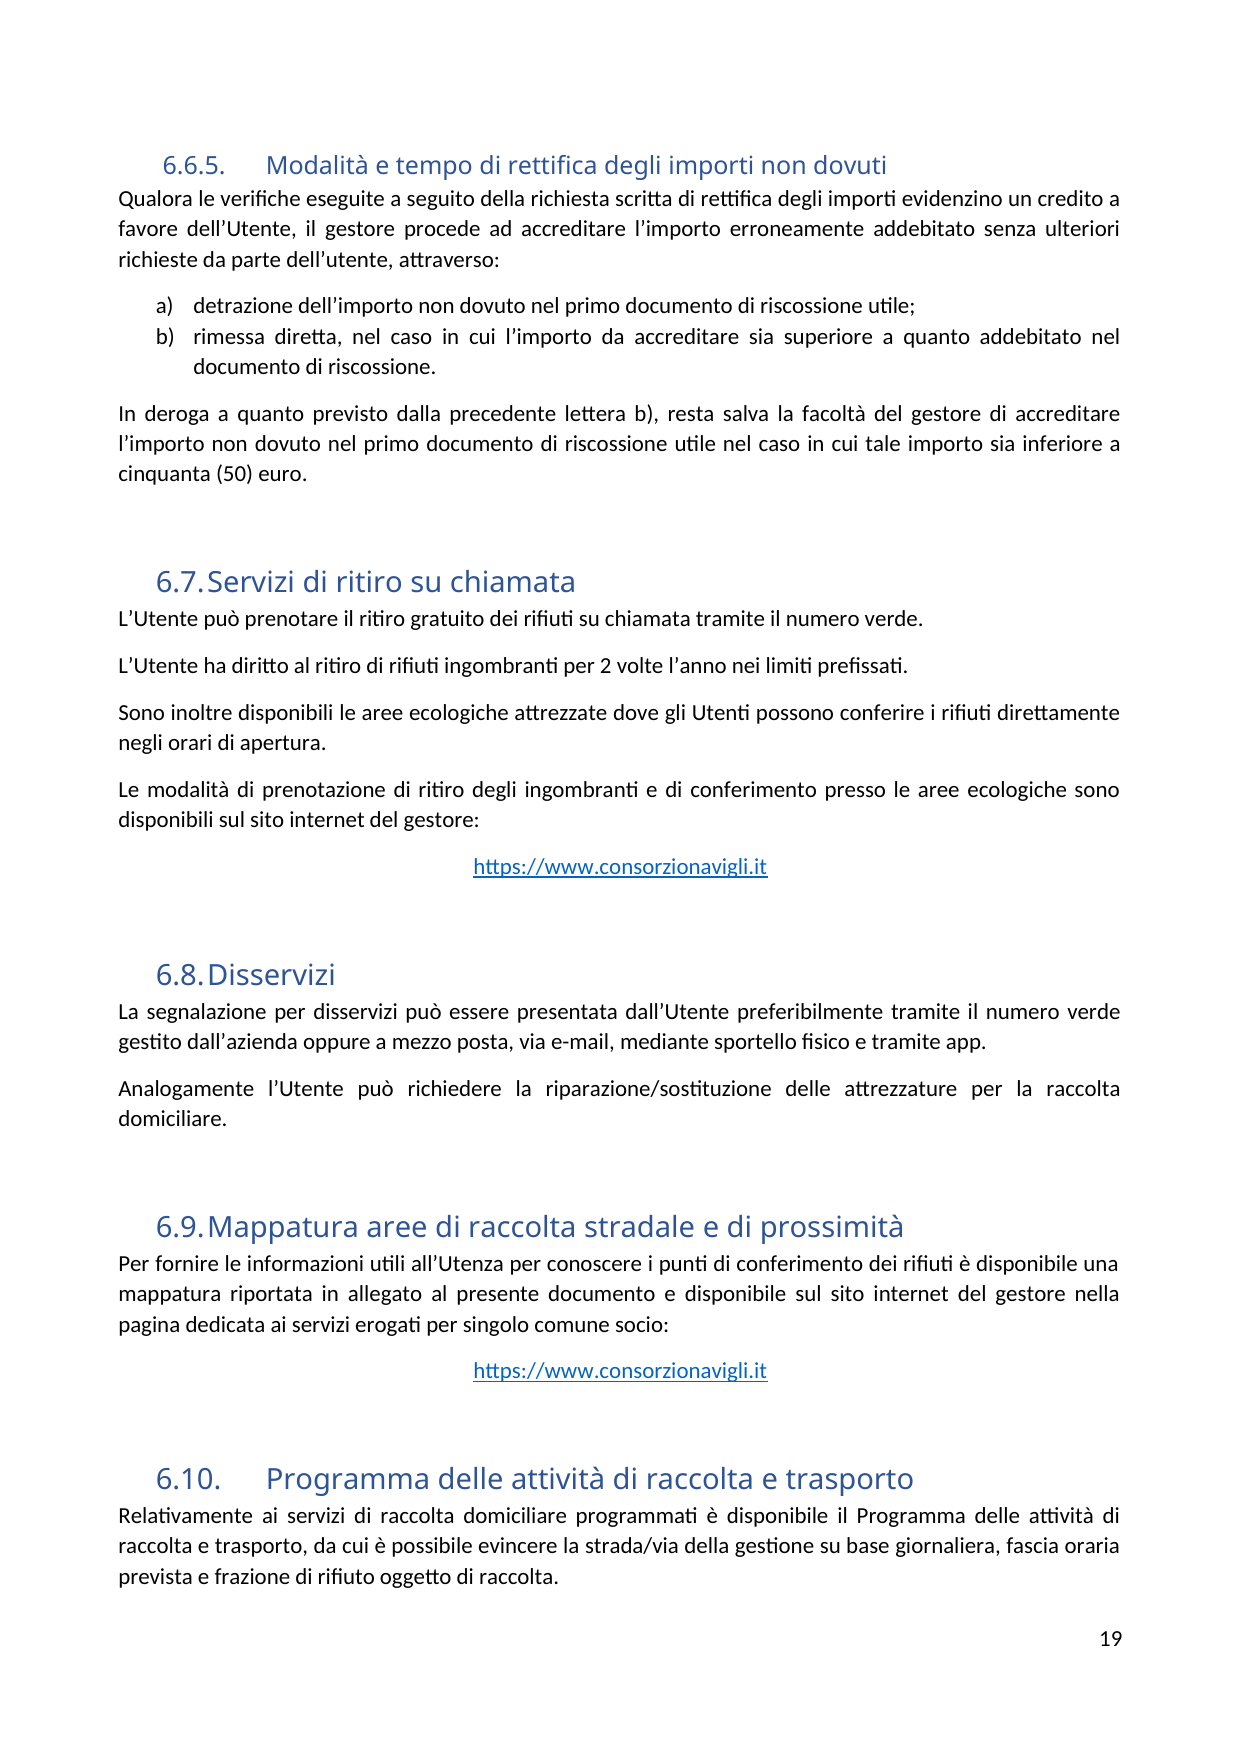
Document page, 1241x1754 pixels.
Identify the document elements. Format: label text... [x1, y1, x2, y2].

subtitle Programma delle attività di raccolta e trasporto [156, 1459, 1122, 1498]
list detrazione dell’importo non dovuto nel primo documento di riscossione utile; [156, 292, 1122, 320]
text In deroga a quanto previsto dalla precedente lettera b), resta salva la facoltà del gestore di accreditare l’importo non dovuto nel primo documento di riscossione utile nel caso in cui tale importo sia inferiore a cinquanta (50) euro. [118, 399, 1122, 487]
text https://www.consorzionavigli.it [118, 852, 1122, 880]
text Sono inoltre disponibili le aree ecologiche attrezzate dove gli Utenti possono conferire i rifiuti direttamente negli orari di apertura. [118, 698, 1122, 756]
list rimessa diretta, nel caso in cui l’importo da accreditare sia superiore a quanto addebitato nel documento di riscossione. [156, 322, 1122, 380]
text Analogamente l’Utente può richiedere la riparazione/sostituzione delle attrezzature per la raccolta domiciliare. [118, 1074, 1122, 1132]
text Le modalità di prenotazione di ritiro degli ingombranti e di conferimento presso le aree ecologiche sono disponibili sul sito internet del gestore: [118, 775, 1122, 833]
text La segnalazione per disservizi può essere presentata dall’Utente preferibilmente tramite il numero verde gestito dall’azienda oppure a mezzo posta, via e-mail, mediante sportello fisico e tramite app. [118, 997, 1122, 1055]
text https://www.consorzionavigli.it [118, 1357, 1122, 1384]
text Relativamente ai servizi di raccolta domiciliare programmati è disponibile il Programma delle attività di raccolta e trasporto, da cui è possibile evincere la strada/via della gestione su base giornaliera, fascia oraria prevista e frazione di rifiuto oggetto di raccolta. [118, 1501, 1122, 1590]
subtitle Disservizi [156, 954, 1122, 994]
text L’Utente può prenotare il ritiro gratuito dei rifiuti su chiamata tramite il numero verde. [118, 604, 1122, 632]
subtitle Mappatura aree di raccolta stradale e di prossimità [156, 1206, 1122, 1246]
text Per fornire le informazioni utili all’Utenza per conoscere i punti di conferimento dei rifiuti è disponibile una mappatura riportata in allegato al presente documento e disponibile sul sito internet del gestore nella pagina dedicata ai servizi erogati per singolo comune socio: [118, 1249, 1122, 1338]
text L’Utente ha diritto al ritiro di rifiuti ingombranti per 2 volte l’anno nei limiti prefissati. [118, 651, 1122, 679]
subtitle Modalità e tempo di rettifica degli importi non dovuti [162, 148, 1122, 182]
text Qualora le verifiche eseguite a seguito della richiesta scritta di rettifica degli importi evidenzino un credito a favore dell’Utente, il gestore procede ad accreditare l’importo erroneamente addebitato senza ulteriori richieste da parte dell’utente, attraverso: [118, 184, 1122, 273]
subtitle Servizi di ritiro su chiamata [156, 561, 1122, 601]
